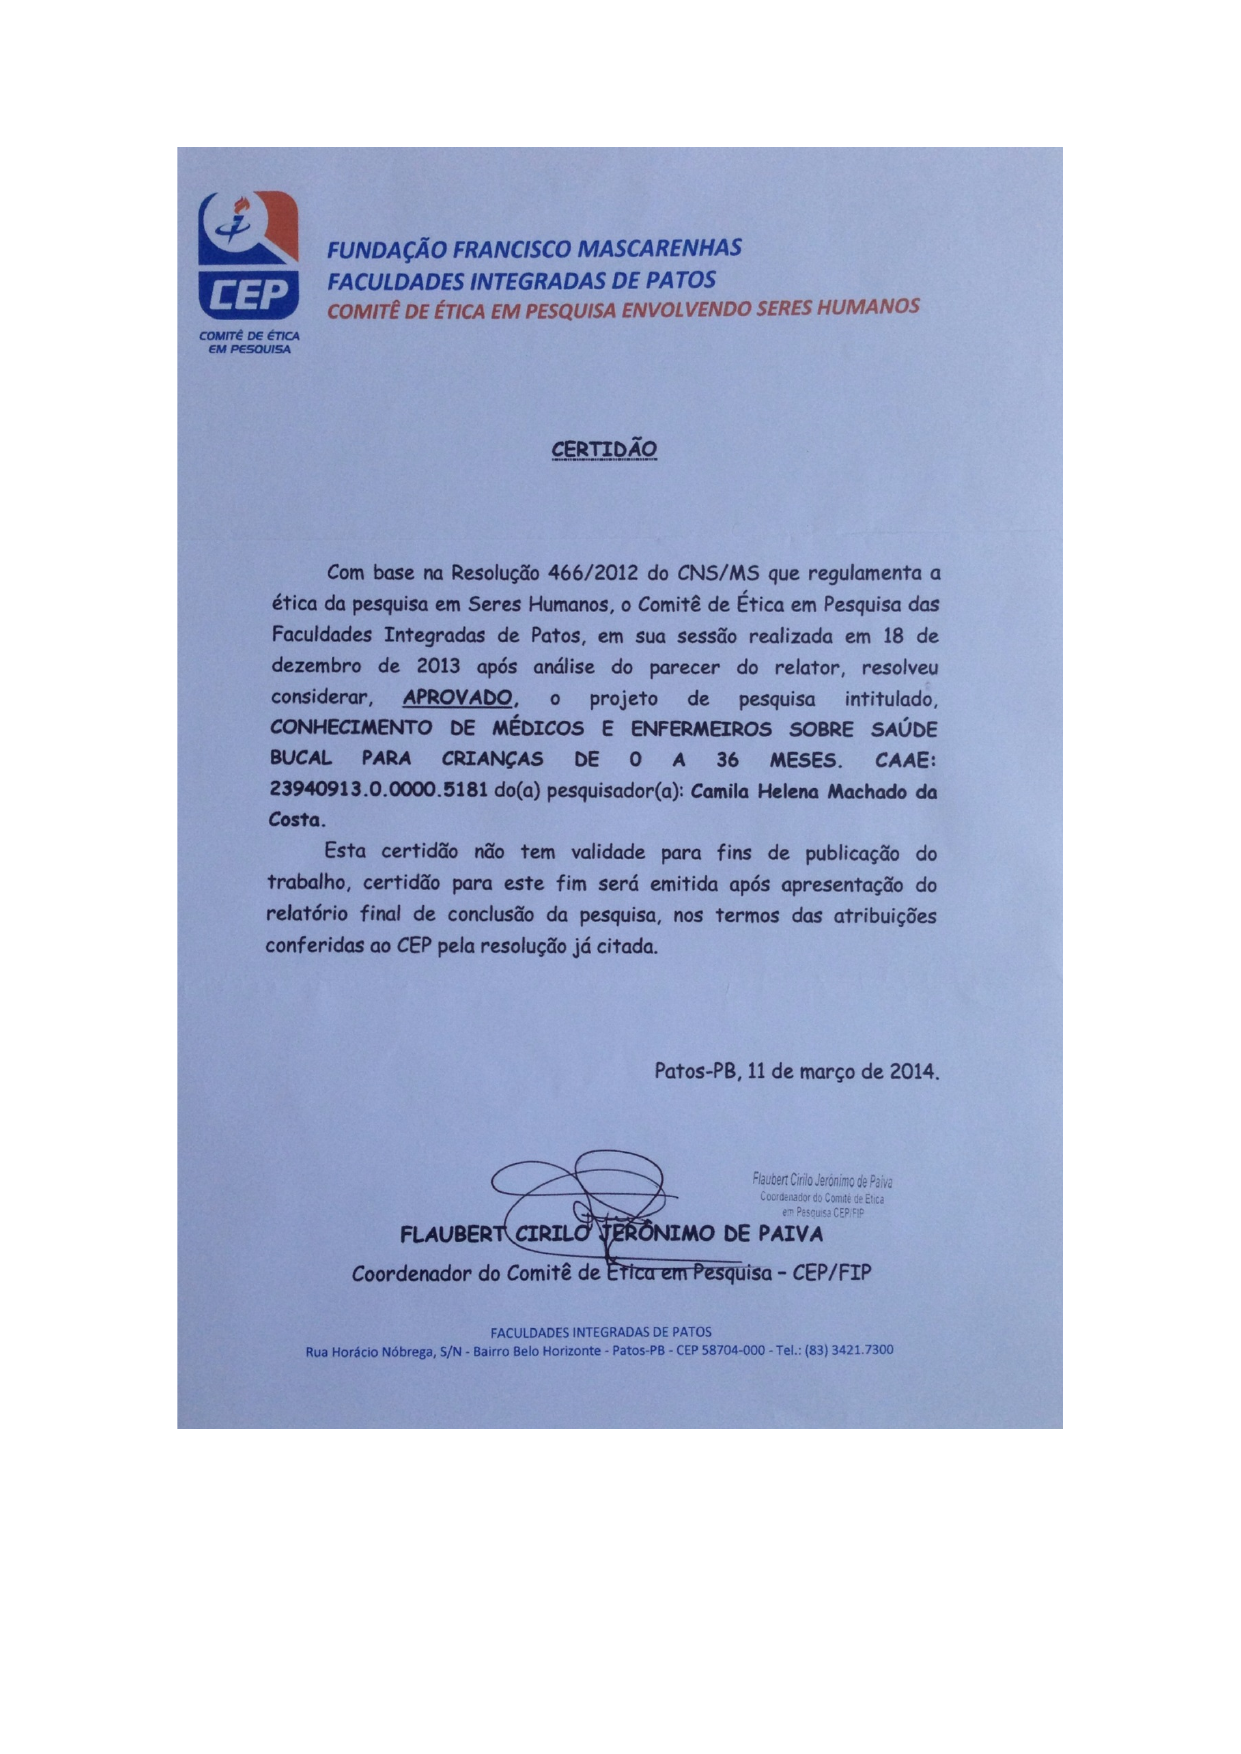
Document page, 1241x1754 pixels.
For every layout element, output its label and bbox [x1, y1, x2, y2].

picture [177, 147, 1063, 1429]
